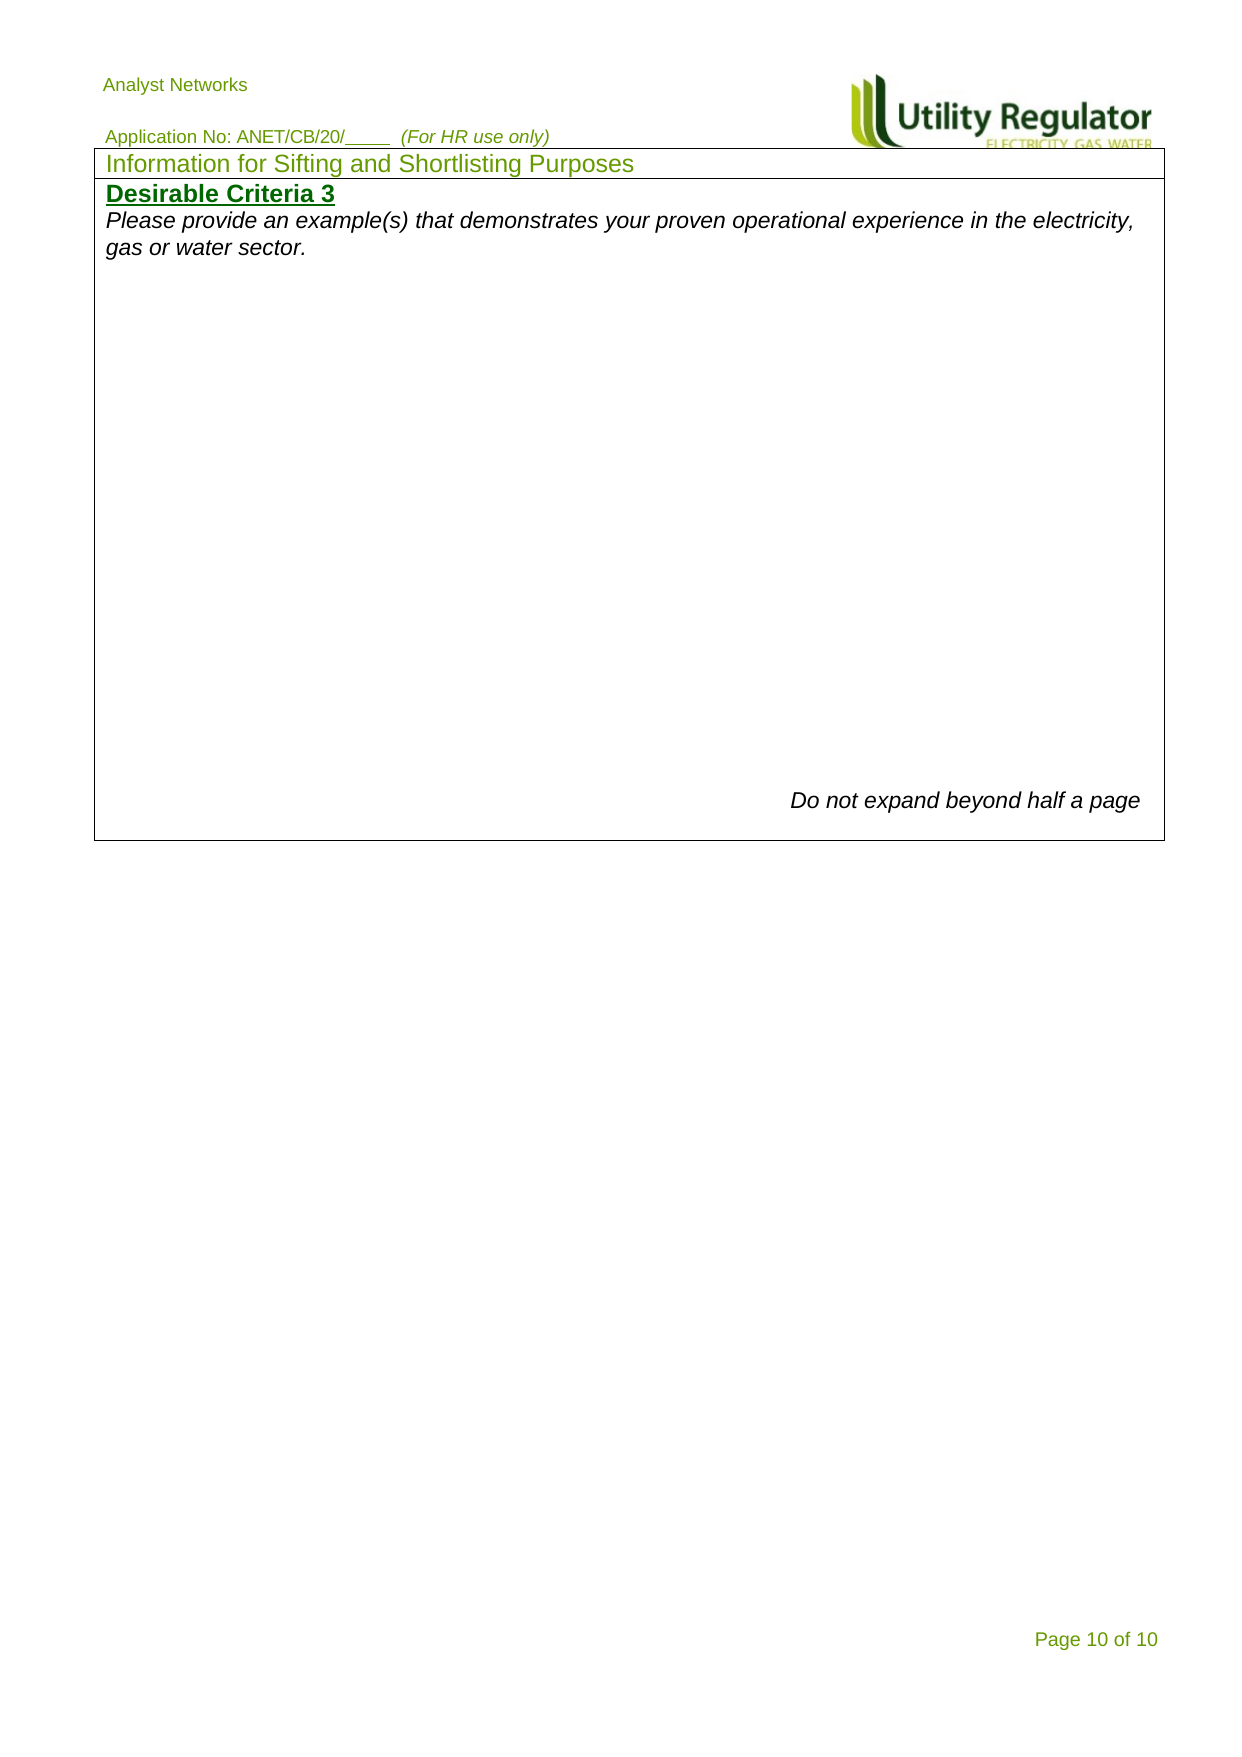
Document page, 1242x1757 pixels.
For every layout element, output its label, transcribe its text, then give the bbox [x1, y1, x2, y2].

table_cell Desirable Criteria 3 Please provide an example(s) that demonstrates your proven operational experience in the electricity, gas or water sector. Do not expand beyond half a page [95, 179, 1164, 840]
table_cell Information for Sifting and Shortlisting Purposes [95, 149, 1164, 178]
picture [851, 74, 1152, 148]
